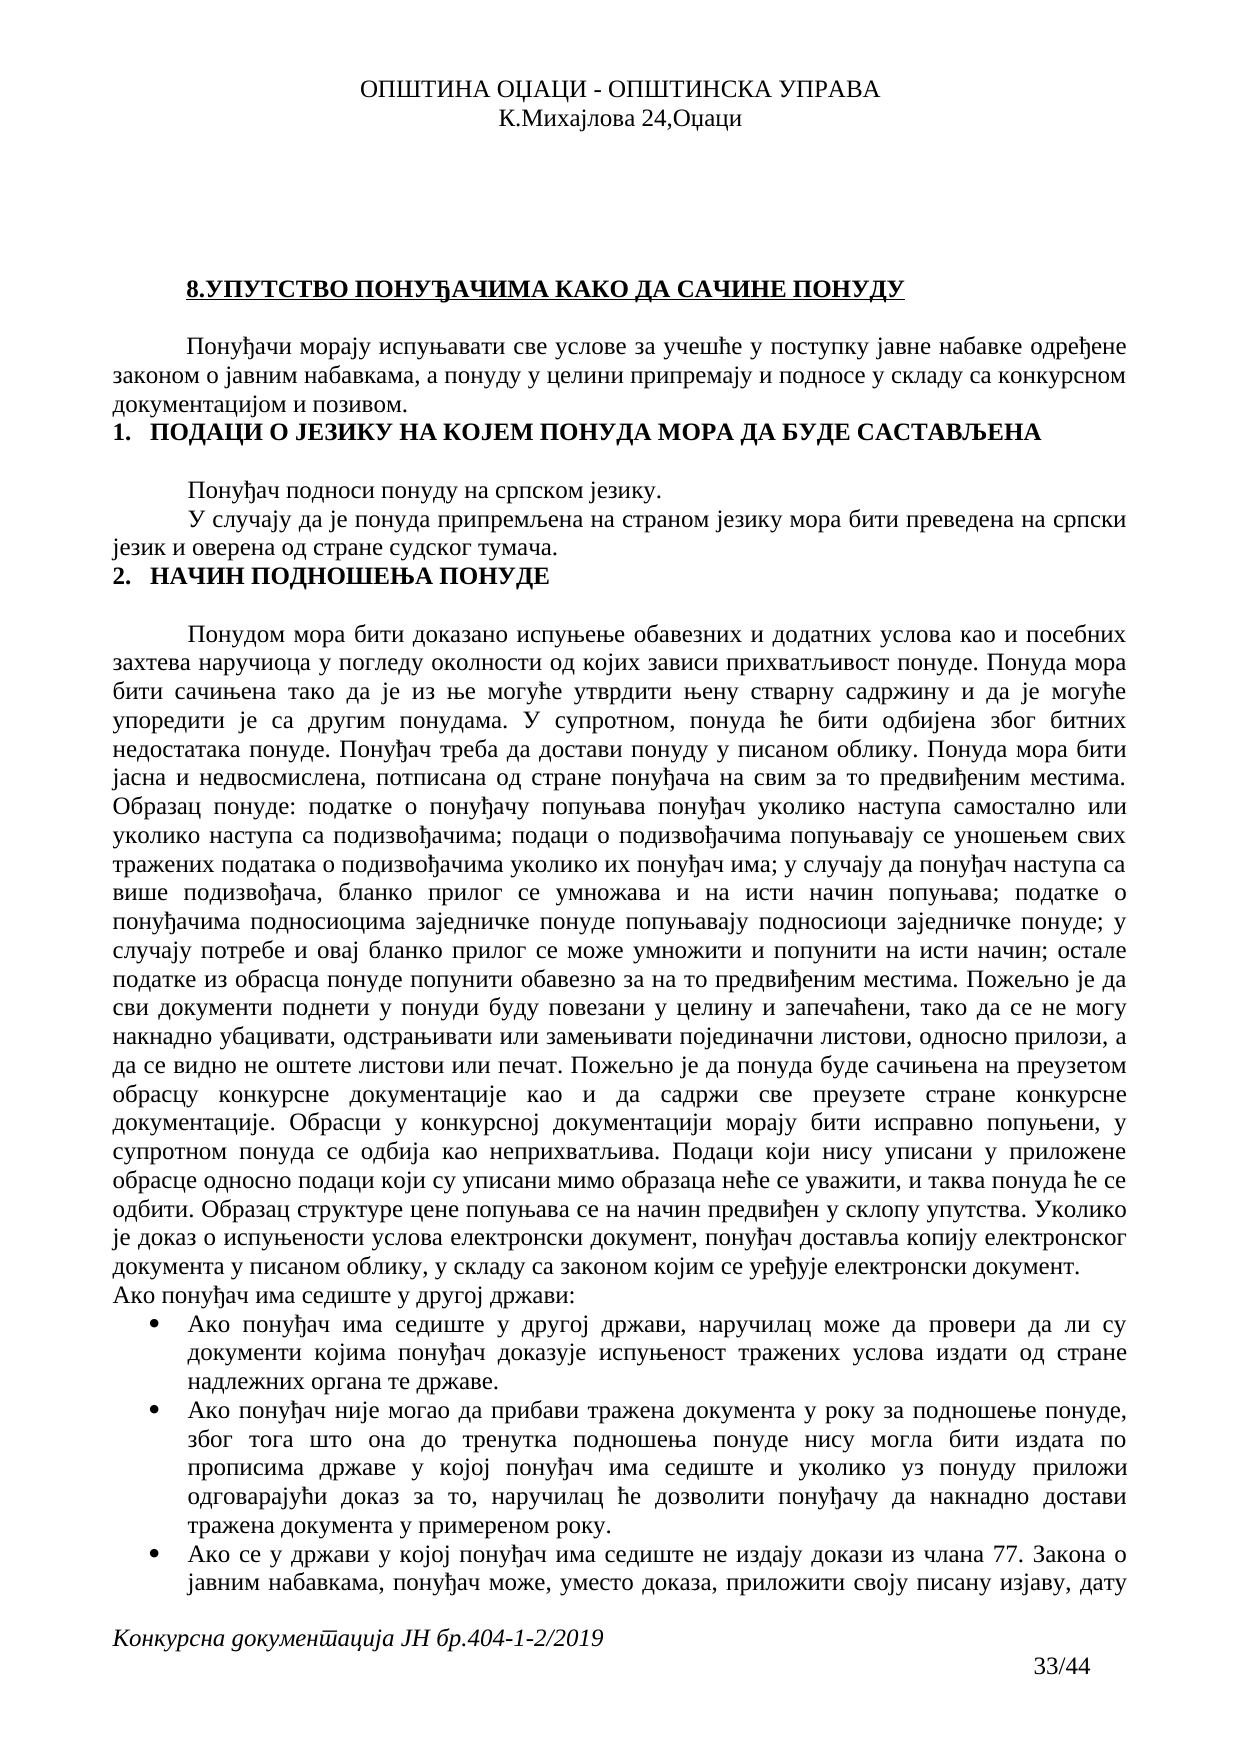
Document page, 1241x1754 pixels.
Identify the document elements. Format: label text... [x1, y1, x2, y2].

text У случају да је понуда припремљена на страном језику мора бити преведена на српски језик и оверена од стране судског тумача. [112, 504, 1128, 561]
list НАЧИН ПОДНОШЕЊА ПОНУДЕ [112, 561, 1128, 590]
list ПОДАЦИ О ЈЕЗИКУ НА КОЈЕМ ПОНУДА МОРА ДА БУДЕ САСТАВЉЕНА [112, 417, 1128, 446]
list Ако понуђач није могао да прибави тражена документа у року за подношење понуде, због тога што она до тренутка подношења понуде нису могла бити издата по прописима државе у којој понуђач има седиште и уколико уз понуду приложи одговарајући доказ за то, наручилац ће дозволити понуђачу да накнадно достави тражена документа у примереном року. [150, 1395, 1128, 1539]
text Понуђачи морају испуњавати све услове за учешће у поступку јавне набавке одређене законом о јавним набавкама, а понуду у целини припремају и подносе у складу са конкурсном документацијом и позивом. [112, 331, 1128, 417]
text Понудом мора бити доказано испуњење обавезних и додатних услова као и посебних захтева наручиоца у погледу околности од којих зависи прихватљивост понуде. Понуда мора бити сачињена тако да је из ње могуће утврдити њену стварну садржину и да је могуће упоредити је са другим понудама. У супротном, понуда ће бити одбијена због битних недостатака понуде. Понуђач треба да достави понуду у писаном облику. Понуда мора бити јасна и недвосмислена, потписана од стране понуђача на свим за то предвиђеним местима. Образац понуде: податке о понуђачу попуњава понуђач уколико наступа самостално или уколико наступа са подизвођачима; подаци о подизвођачима попуњавају се уношењем свих тражених података о подизвођачима уколико их понуђач има; у случају да понуђач наступа са више подизвођача, бланко прилог се умножава и на исти начин попуњава; податке о понуђачима подносиоцима заједничке понуде попуњавају подносиоци заједничке понуде; у случају потребе и овај бланко прилог се може умножити и попунити на исти начин; остале податке из обрасца понуде попунити обавезно за на то предвиђеним местима. Пожељно је да сви документи поднети у понуди буду повезани у целину и запечаћени, тако да се не могу накнадно убацивати, одстрањивати или замењивати појединачни листови, односно прилози, а да се видно не оштете листови или печат. Пожељно је да понуда буде сачињена на преузетом обрасцу конкурсне документације као и да садржи све преузете стране конкурсне документације. Обрасци у конкурсној документацији морају бити исправно попуњени, у супротном понуда се одбија као неприхватљива. Подаци који нису уписани у приложене обрасце односно подаци који су уписани мимо образаца неће се уважити, и таква понуда ће се одбити. Образац структуре цене попуњава се на начин предвиђен у склопу упутства. Уколико је доказ о испуњености услова електронски документ, понуђач доставља копију електронског документа у писаном облику, у складу са законом којим се уређује електронски документ. [112, 619, 1128, 1280]
text Понуђач подноси понуду на српском језику. [112, 475, 1128, 504]
text 8.УПУТСТВО ПОНУЂАЧИМА КАКО ДА САЧИНЕ ПОНУДУ [112, 274, 1128, 302]
list Ако понуђач има седиште у другој држави, наручилац може да провери да ли су документи којима понуђач доказује испуњеност тражених услова издати од стране надлежних органа те државе. [150, 1309, 1128, 1395]
text Ако понуђач има седиште у другој држави: [112, 1280, 1128, 1309]
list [150, 1539, 1128, 1596]
